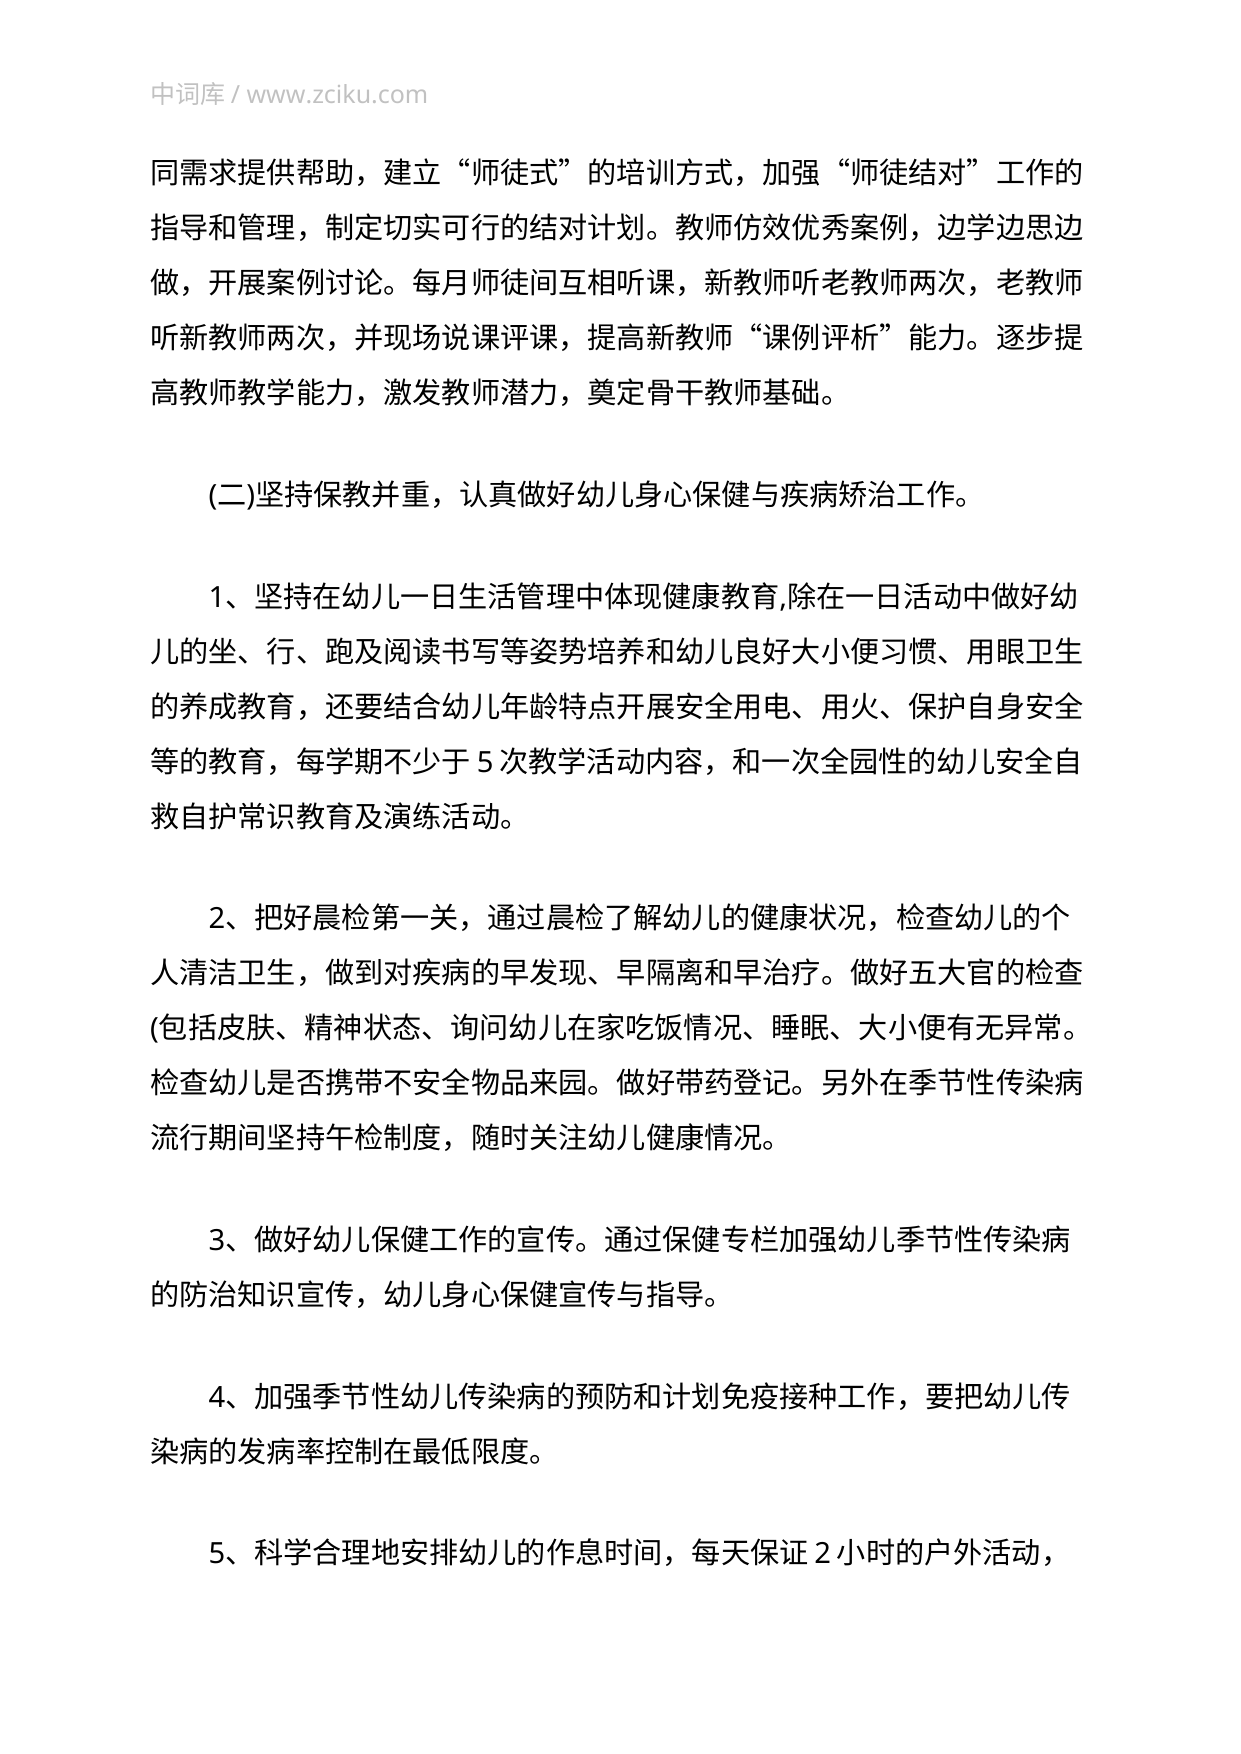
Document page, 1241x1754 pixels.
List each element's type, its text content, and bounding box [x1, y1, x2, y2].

text 1、坚持在幼儿一日生活管理中体现健康教育,除在一日活动中做好幼儿的坐、行、跑及阅读书写等姿势培养和幼儿良好大小便习惯、用眼卫生的养成教育，还要结合幼儿年龄特点开展安全用电、用火、保护自身安全等的教育，每学期不少于5次教学活动内容，和一次全园性的幼儿安全自救自护常识教育及演练活动。 [150, 573, 1090, 835]
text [150, 1530, 1090, 1572]
text 4、加强季节性幼儿传染病的预防和计划免疫接种工作，要把幼儿传染病的发病率控制在最低限度。 [150, 1373, 1090, 1471]
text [150, 150, 1090, 412]
text (二)坚持保教并重，认真做好幼儿身心保健与疾病矫治工作。 [150, 471, 1090, 514]
text 3、做好幼儿保健工作的宣传。通过保健专栏加强幼儿季节性传染病的防治知识宣传，幼儿身心保健宣传与指导。 [150, 1216, 1090, 1314]
text 2、把好晨检第一关，通过晨检了解幼儿的健康状况，检查幼儿的个人清洁卫生，做到对疾病的早发现、早隔离和早治疗。做好五大官的检查(包括皮肤、精神状态、询问幼儿在家吃饭情况、睡眠、大小便有无异常。检查幼儿是否携带不安全物品来园。做好带药登记。另外在季节性传染病流行期间坚持午检制度，随时关注幼儿健康情况。 [150, 895, 1090, 1157]
